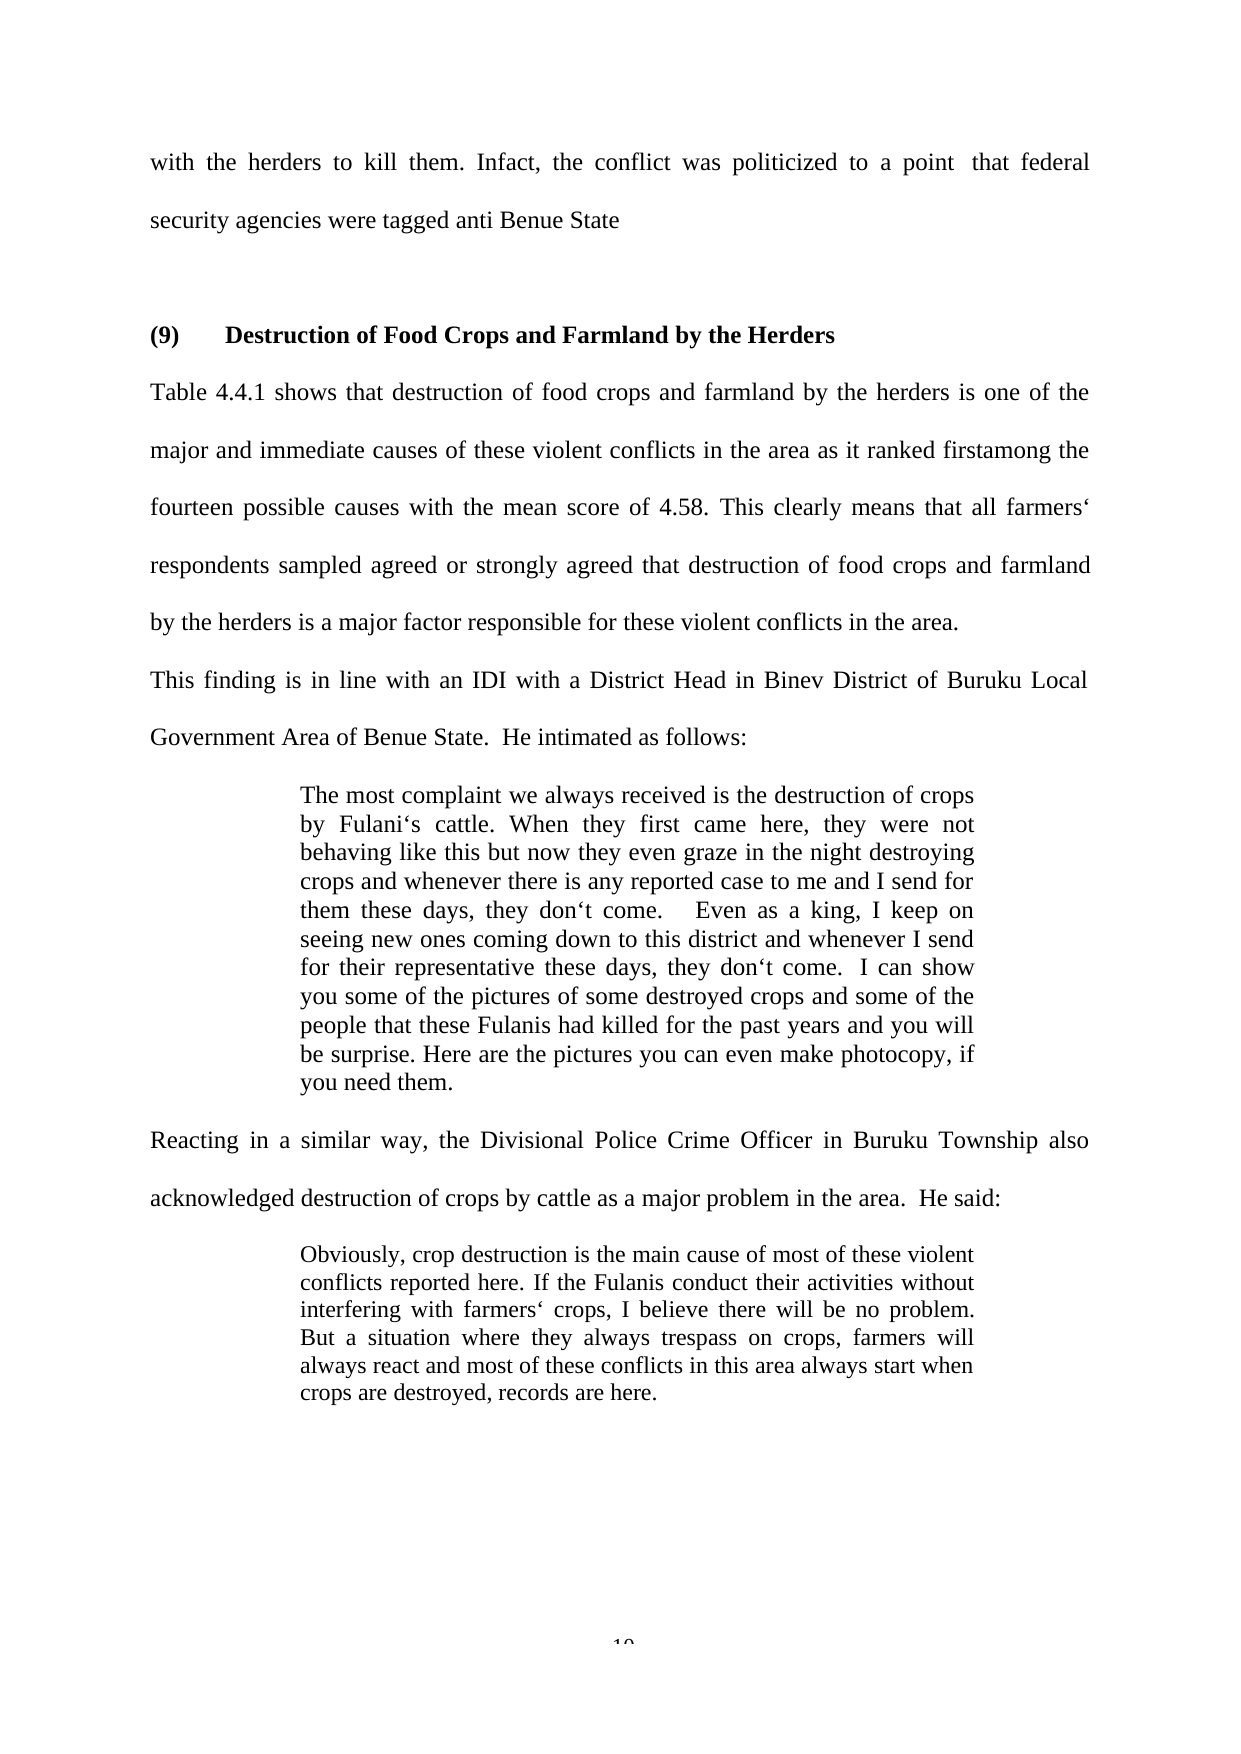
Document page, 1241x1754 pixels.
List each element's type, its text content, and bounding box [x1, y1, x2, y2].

subtitle Destruction of Food Crops and Farmland by the Herders [150, 320, 1194, 349]
text with the herders to kill them. Infact, the conflict was politicized to a point that federal security agencies were tagged anti Benue State [150, 147, 1090, 233]
text Obviously, crop destruction is the main cause of most of these violent conflicts reported here. If the Fulanis conduct their activities without interfering with farmers‘ crops, I believe there will be no problem. But a situation where they always trespass on crops, farmers will always react and most of these conflicts in this area always start when crops are destroyed, records are here. [300, 1240, 975, 1406]
text This finding is in line with an IDI with a District Head in Binev District of Buruku Local Government Area of Benue State. He intimated as follows: [150, 665, 1089, 751]
text Table 4.4.1 shows that destruction of food crops and farmland by the herders is one of the major and immediate causes of these violent conflicts in the area as it ranked firstamong the fourteen possible causes with the mean score of 4.58. This clearly means that all farmers‘ respondents sampled agreed or strongly agreed that destruction of food crops and farmland by the herders is a major factor responsible for these violent conflicts in the area. [150, 377, 1091, 636]
text Reacting in a similar way, the Divisional Police Crime Officer in Buruku Township also acknowledged destruction of crops by cattle as a major problem in the area. He said: [150, 1125, 1090, 1211]
text The most complaint we always received is the destruction of crops by Fulani‘s cattle. When they first came here, they were not behaving like this but now they even graze in the night destroying crops and whenever there is any reported case to me and I send for them these days, they don‘t come. Even as a king, I keep on seeing new ones coming down to this district and whenever I send for their representative these days, they don‘t come. I can show you some of the pictures of some destroyed crops and some of the people that these Fulanis had killed for the past years and you will be surprise. Here are the pictures you can even make photocopy, if you need them. [300, 780, 975, 1096]
